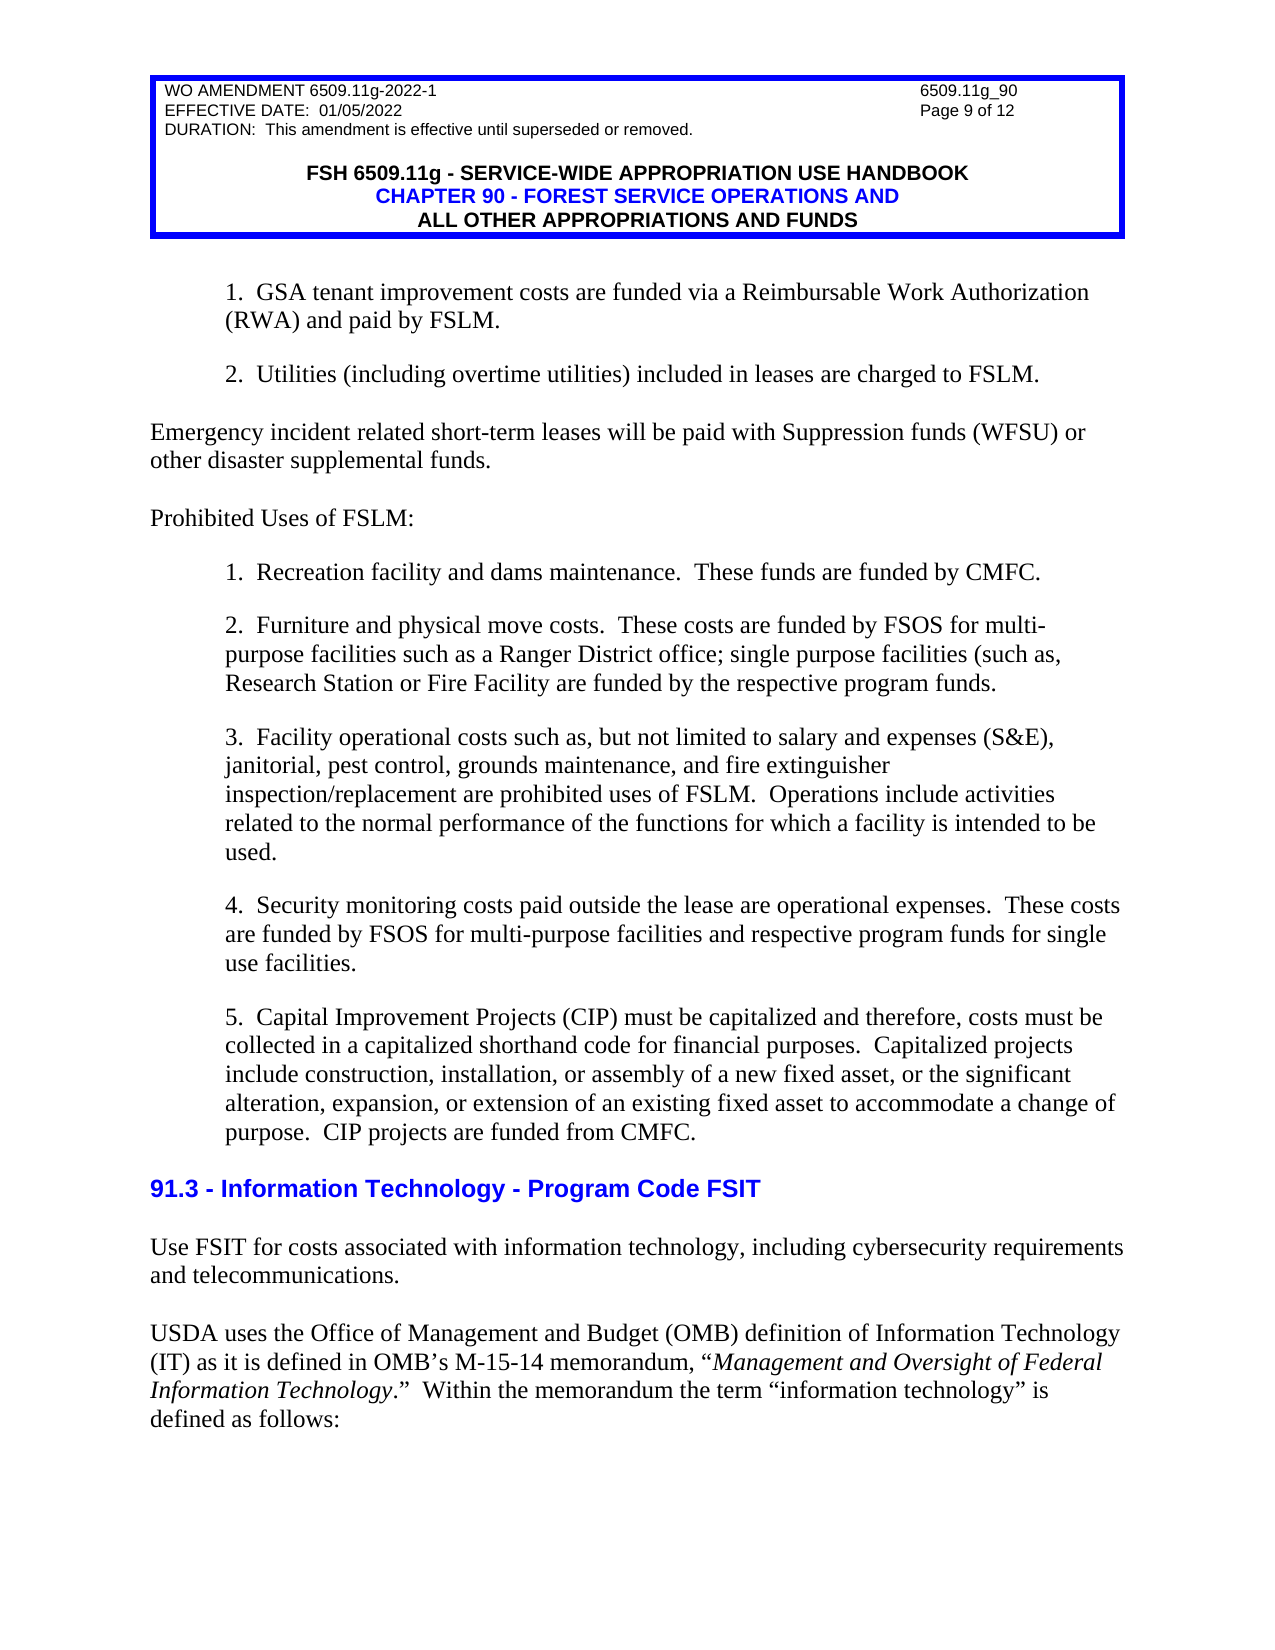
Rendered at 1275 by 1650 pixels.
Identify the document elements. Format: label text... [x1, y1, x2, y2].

list 1. Recreation facility and dams maintenance. These funds are funded by CMFC. [225, 557, 1125, 586]
list 1. GSA tenant improvement costs are funded via a Reimbursable Work Authorization (RWA) and paid by FSLM. [225, 277, 1125, 334]
text Emergency incident related short-term leases will be paid with Suppression funds (WFSU) or other disaster supplemental funds. [150, 417, 1125, 474]
text Use FSIT for costs associated with information technology, including cybersecurity requirements and telecommunications. [150, 1232, 1125, 1289]
text USDA uses the Office of Management and Budget (OMB) definition of Information Technology (IT) as it is defined in OMB’s M-15-14 memorandum, “Management and Oversight of Federal Information Technology.” Within the memorandum the term “information technology” is defined as follows: [150, 1318, 1125, 1433]
text Prohibited Uses of FSLM: [150, 503, 1125, 532]
list 3. Facility operational costs such as, but not limited to salary and expenses (S&E), janitorial, pest control, grounds maintenance, and fire extinguisher inspection/replacement are prohibited uses of FSLM. Operations include activities related to the normal performance of the functions for which a facility is intended to be used. [225, 722, 1125, 866]
list 2. Furniture and physical move costs. These costs are funded by FSOS for multi-purpose facilities such as a Ranger District office; single purpose facilities (such as, Research Station or Fire Facility are funded by the respective program funds. [225, 611, 1125, 697]
subtitle 91.3 - Information Technology - Program Code FSIT [150, 1174, 1125, 1203]
list 4. Security monitoring costs paid outside the lease are operational expenses. These costs are funded by FSOS for multi-purpose facilities and respective program funds for single use facilities. [225, 891, 1125, 977]
list 2. Utilities (including overtime utilities) included in leases are charged to FSLM. [225, 359, 1125, 388]
list 5. Capital Improvement Projects (CIP) must be capitalized and therefore, costs must be collected in a capitalized shorthand code for financial purposes. Capitalized projects include construction, installation, or assembly of a new fixed asset, or the significant alteration, expansion, or extension of an existing fixed asset to accommodate a change of purpose. CIP projects are funded from CMFC. [225, 1002, 1125, 1146]
